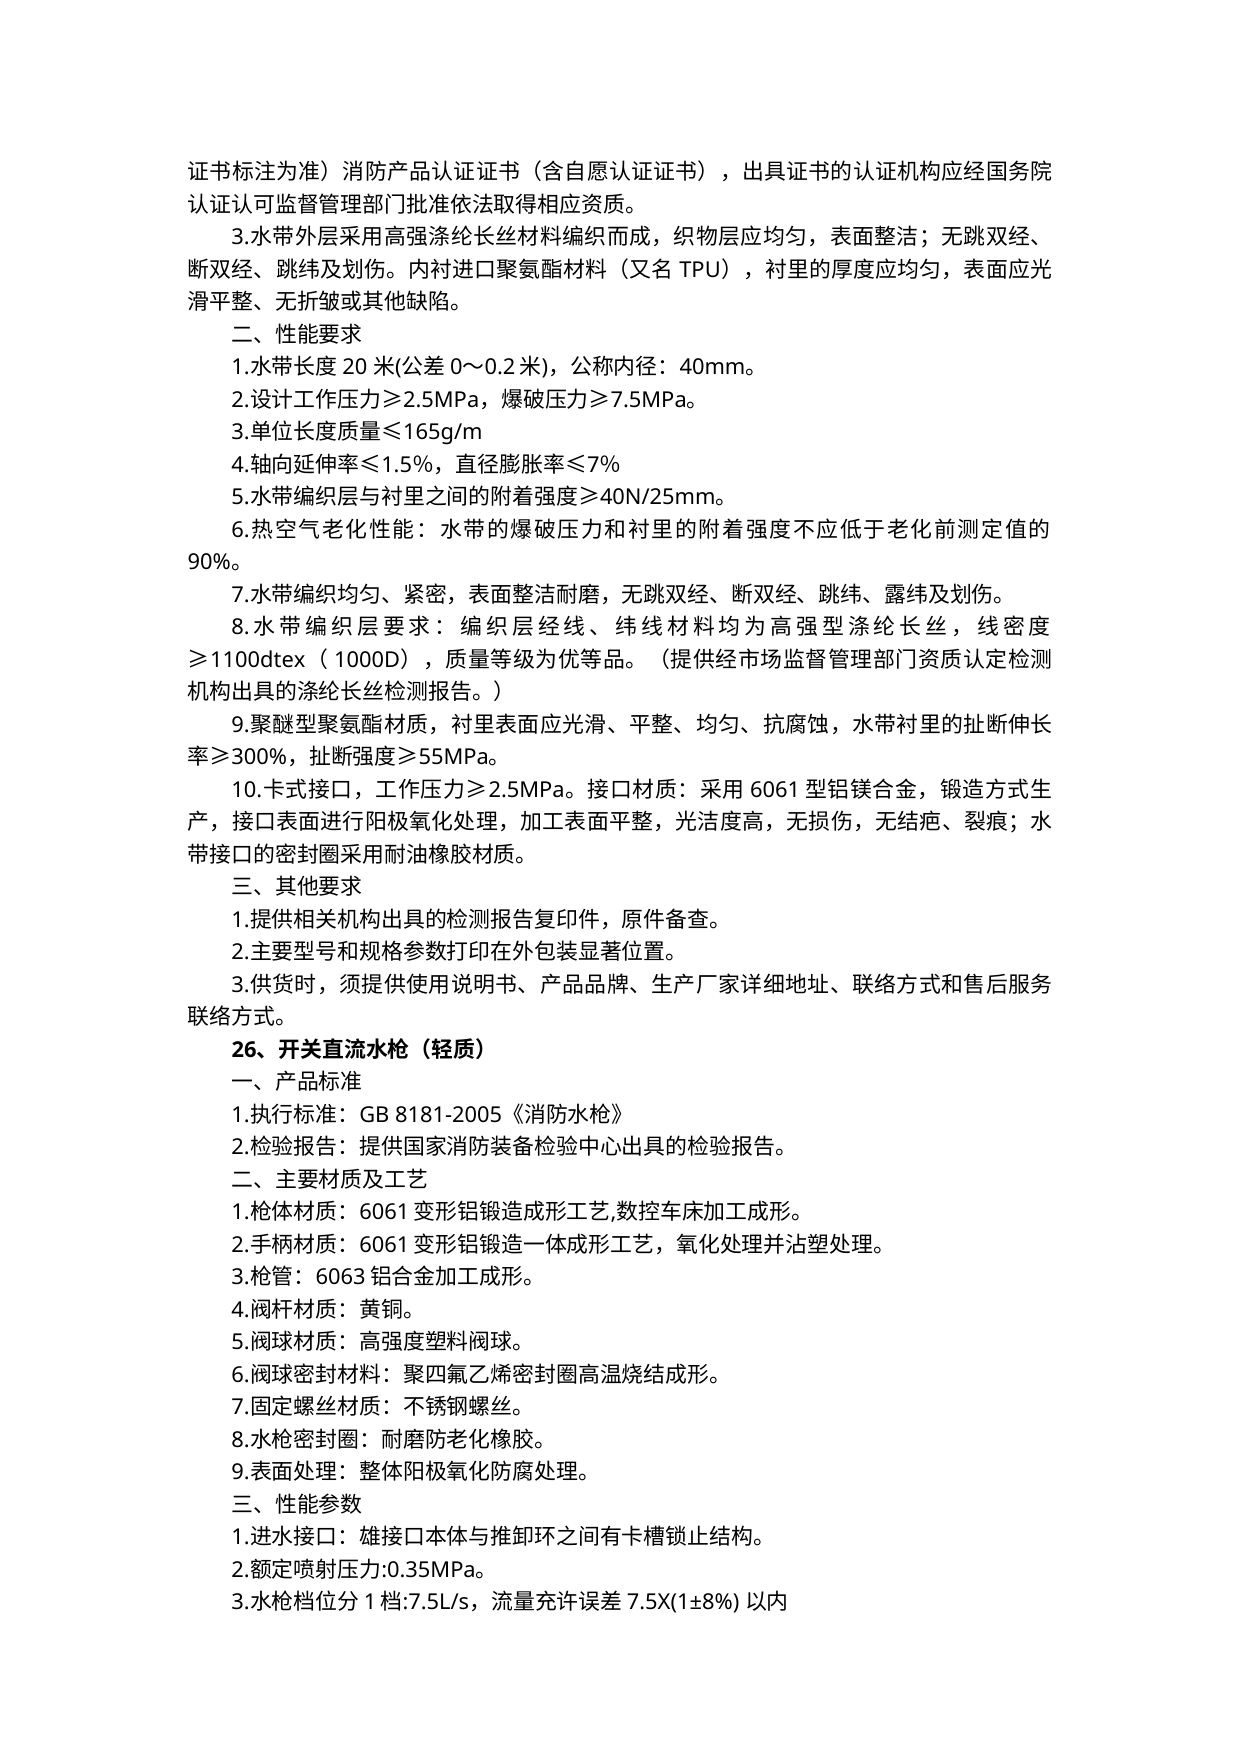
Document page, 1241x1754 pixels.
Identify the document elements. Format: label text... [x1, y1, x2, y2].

text 1.进水接口：雄接口本体与推卸环之间有卡槽锁止结构。 [187, 1519, 1053, 1551]
text 9.聚醚型聚氨酯材质，衬里表面应光滑、平整、均匀、抗腐蚀，水带衬里的扯断伸长率≥300%，扯断强度≥55MPa。 [187, 706, 1053, 771]
text 5.水带编织层与衬里之间的附着强度≥40N/25mm。 [187, 479, 1053, 511]
text 1.水带长度 20 米(公差 0～0.2米)，公称内径：40mm。 [187, 349, 1053, 381]
text 二、性能要求 [187, 316, 1053, 349]
text 1.提供相关机构出具的检测报告复印件，原件备查。 [187, 901, 1053, 934]
text 7.固定螺丝材质：不锈钢螺丝。 [187, 1389, 1053, 1421]
text 4.轴向延伸率≤1.5％，直径膨胀率≤7％ [187, 446, 1053, 479]
text 1.执行标准：GB 8181-2005《消防水枪》 [187, 1096, 1053, 1129]
text 2.设计工作压力≥2.5MPa，爆破压力≥7.5MPa。 [187, 381, 1053, 414]
text 26、开关直流水枪（轻质） [187, 1031, 1053, 1064]
text 三、其他要求 [187, 869, 1053, 901]
text 2.主要型号和规格参数打印在外包装显著位置。 [187, 934, 1053, 966]
text 1.枪体材质：6061变形铝锻造成形工艺,数控车床加工成形。 [187, 1194, 1053, 1226]
text 2.额定喷射压力:0.35MPa。 [187, 1551, 1053, 1584]
text 3.单位长度质量≤165g/m [187, 414, 1053, 446]
text 三、性能参数 [187, 1486, 1053, 1519]
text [187, 154, 1053, 219]
text 7.水带编织均匀、紧密，表面整洁耐磨，无跳双经、断双经、跳纬、露纬及划伤。 [187, 576, 1053, 609]
text 4.阀杆材质：黄铜。 [187, 1291, 1053, 1324]
text 3.水带外层采用高强涤纶长丝材料编织而成，织物层应均匀，表面整洁；无跳双经、断双经、跳纬及划伤。内衬进口聚氨酯材料（又名TPU），衬里的厚度应均匀，表面应光滑平整、无折皱或其他缺陷。 [187, 219, 1053, 316]
text 10.卡式接口，工作压力≥2.5MPa。接口材质：采用6061型铝镁合金，锻造方式生产，接口表面进行阳极氧化处理，加工表面平整，光洁度高，无损伤，无结疤、裂痕；水带接口的密封圈采用耐油橡胶材质。 [187, 771, 1053, 869]
text 3.水枪档位分1档:7.5L/s，流量充许误差7.5X(1±8%) 以内 [187, 1584, 1053, 1616]
text 3.枪管：6063铝合金加工成形。 [187, 1259, 1053, 1291]
text 2.检验报告：提供国家消防装备检验中心出具的检验报告。 [187, 1129, 1053, 1161]
text 9.表面处理：整体阳极氧化防腐处理。 [187, 1454, 1053, 1486]
text 5.阀球材质：高强度塑料阀球。 [187, 1324, 1053, 1356]
text 3.供货时，须提供使用说明书、产品品牌、生产厂家详细地址、联络方式和售后服务联络方式。 [187, 966, 1053, 1031]
text 6.阀球密封材料：聚四氟乙烯密封圈高温烧结成形。 [187, 1356, 1053, 1389]
text 6.热空气老化性能：水带的爆破压力和衬里的附着强度不应低于老化前测定值的90%。 [187, 511, 1053, 576]
text 2.手柄材质：6061变形铝锻造一体成形工艺，氧化处理并沾塑处理。 [187, 1226, 1053, 1259]
text 二、主要材质及工艺 [187, 1161, 1053, 1194]
text 一、产品标准 [187, 1064, 1053, 1096]
text 8.水枪密封圈：耐磨防老化橡胶。 [187, 1421, 1053, 1454]
text 8.水带编织层要求：编织层经线、纬线材料均为高强型涤纶长丝，线密度≥1100dtex（ 1000D），质量等级为优等品。（提供经市场监督管理部门资质认定检测机构出具的涤纶长丝检测报告。） [187, 609, 1053, 706]
